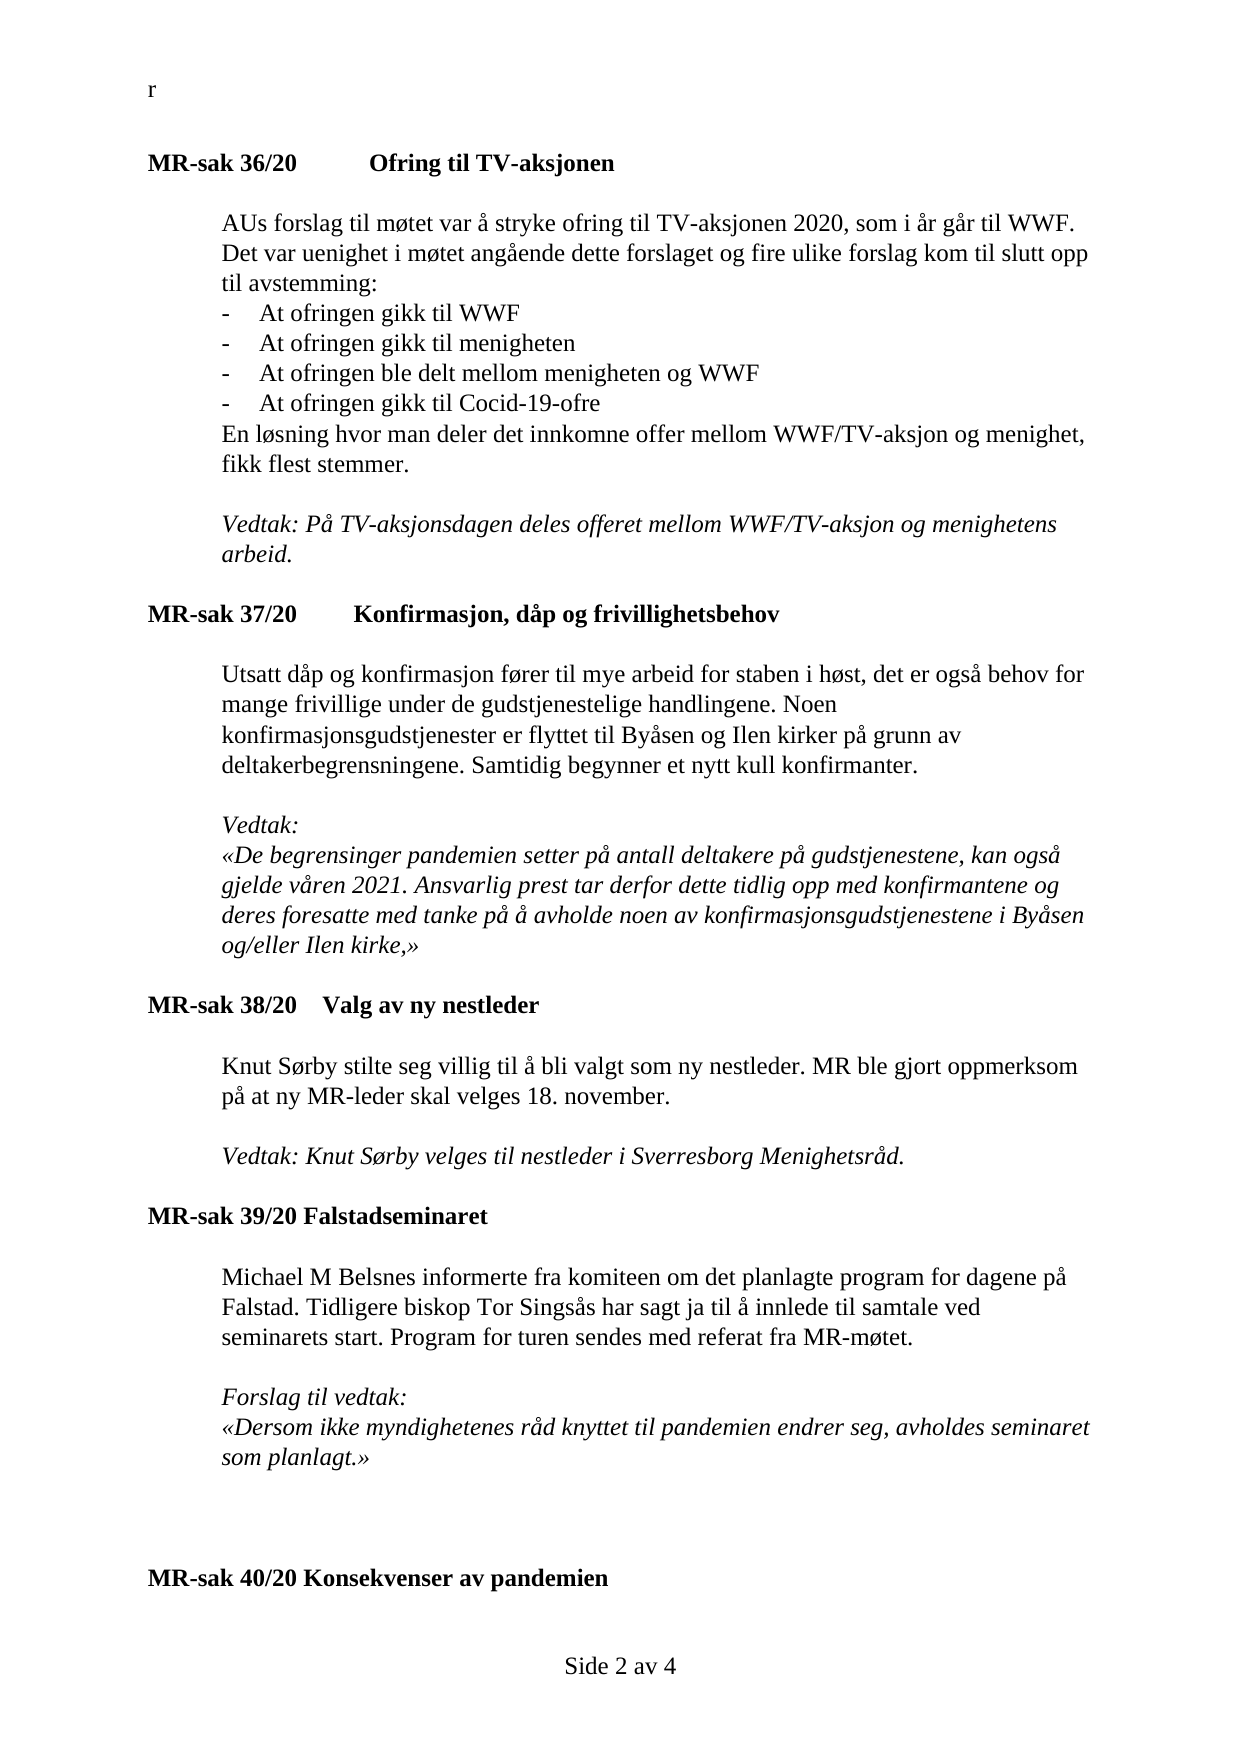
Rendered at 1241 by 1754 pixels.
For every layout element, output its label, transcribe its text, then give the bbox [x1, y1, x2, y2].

list Vedtak: På TV-aksjonsdagen deles offeret mellom WWF/TV-aksjon og menighetens arbeid. [221, 509, 1092, 568]
list Knut Sørby stilte seg villig til å bli valgt som ny nestleder. MR ble gjort oppmerksom på at ny MR-leder skal velges 18. november. [221, 1051, 1092, 1110]
list MR-sak 36/20 Ofring til TV-aksjonen [148, 148, 1092, 176]
list MR-sak 39/20 Falstadseminaret [148, 1201, 1092, 1230]
list Michael M Belsnes informerte fra komiteen om det planlagte program for dagene på Falstad. Tidligere biskop Tor Singsås har sagt ja til å innlede til samtale ved seminarets start. Program for turen sendes med referat fra MR-møtet. [221, 1262, 1092, 1351]
list At ofringen ble delt mellom menigheten og WWF [221, 358, 1092, 387]
list MR-sak 37/20 Konfirmasjon, dåp og frivillighetsbehov [148, 599, 1092, 628]
list En løsning hvor man deler det innkomne offer mellom WWF/TV-aksjon og menighet, fikk flest stemmer. [221, 419, 1092, 477]
list Utsatt dåp og konfirmasjon fører til mye arbeid for staben i høst, det er også behov for mange frivillige under de gudstjenestelige handlingene. Noen konfirmasjonsgudstjenester er flyttet til Byåsen og Ilen kirker på grunn av deltakerbegrensningene. Samtidig begynner et nytt kull konfirmanter. [221, 659, 1092, 778]
list Vedtak: Knut Sørby velges til nestleder i Sverresborg Menighetsråd. [148, 1141, 1092, 1170]
list MR-sak 40/20 Konsekvenser av pandemien [148, 1563, 1092, 1591]
list «Dersom ikke myndighetenes råd knyttet til pandemien endrer seg, avholdes seminaret som planlagt.» [221, 1412, 1092, 1471]
list MR-sak 38/20 Valg av ny nestleder [148, 991, 1092, 1019]
list Vedtak: [148, 810, 1092, 839]
list At ofringen gikk til Cocid-19-ofre [221, 388, 1092, 417]
list AUs forslag til møtet var å stryke ofring til TV-aksjonen 2020, som i år går til WWF. Det var uenighet i møtet angående dette forslaget og fire ulike forslag kom til slutt opp til avstemming: [221, 208, 1092, 297]
list At ofringen gikk til menigheten [221, 328, 1092, 357]
list «De begrensinger pandemien setter på antall deltakere på gudstjenestene, kan også gjelde våren 2021. Ansvarlig prest tar derfor dette tidlig opp med konfirmantene og deres foresatte med tanke på å avholde noen av konfirmasjonsgudstjenestene i Byåsen og/eller Ilen kirke,» [221, 840, 1092, 959]
list At ofringen gikk til WWF [221, 298, 1092, 327]
list Forslag til vedtak: [148, 1382, 1092, 1411]
